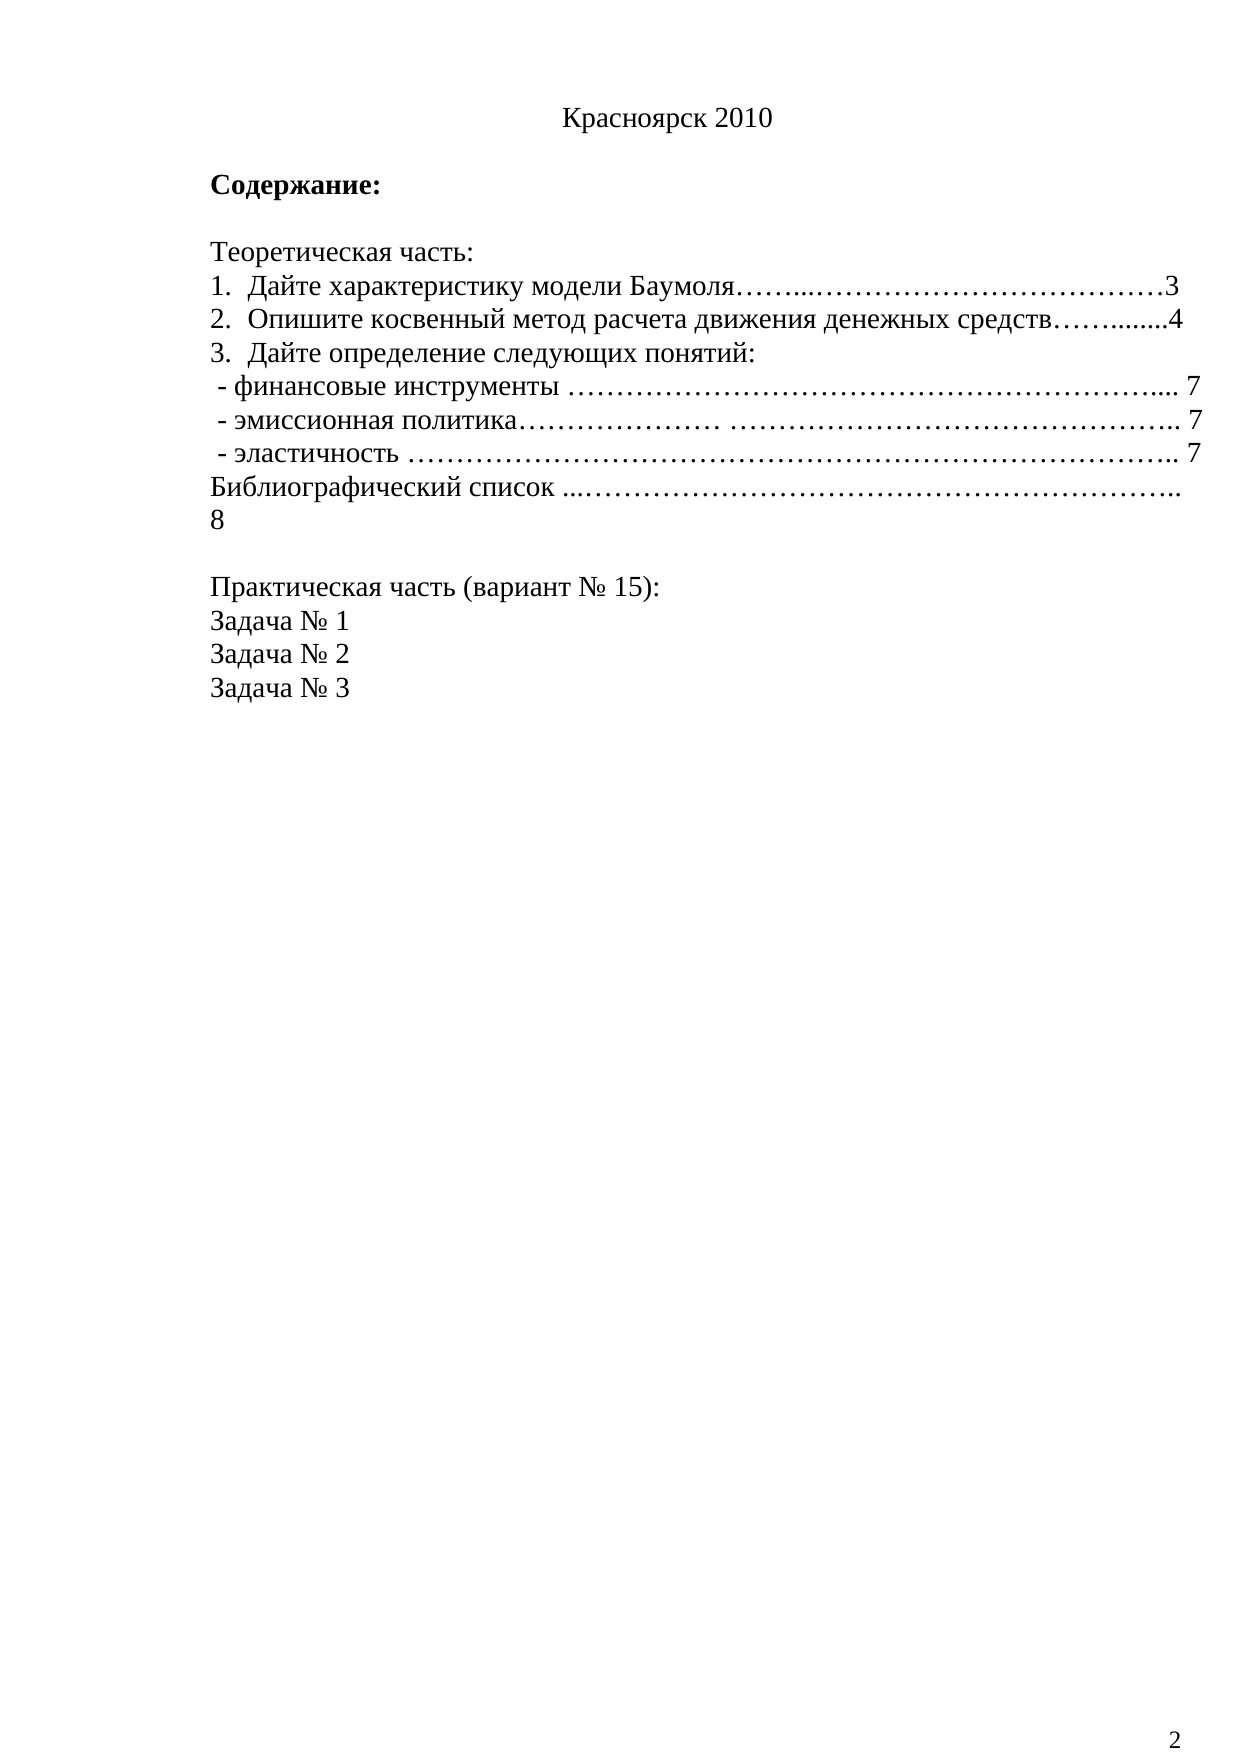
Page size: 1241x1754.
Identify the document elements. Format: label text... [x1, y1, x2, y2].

text Задача № 3 [210, 670, 1181, 704]
text Задача № 1 [210, 603, 1181, 637]
text - эмиссионная политика………………… ……………………………………….. 7 [210, 402, 1203, 435]
text Практическая часть (вариант № 15): [210, 569, 1181, 603]
text Теоретическая часть: [153, 234, 1181, 268]
text - финансовые инструменты …………………………………………………….... 7 [210, 368, 1203, 402]
text Задача № 2 [210, 637, 1181, 670]
text - эластичность …………………………………………………………………….. 7 [210, 435, 1203, 469]
text Содержание: [153, 167, 1181, 201]
list Дайте характеристику модели Баумоля……...………………………………3 [210, 268, 1181, 301]
subtitle Красноярск 2010 [153, 100, 1181, 134]
list Опишите косвенный метод расчета движения денежных средств……........4 [210, 301, 1203, 335]
text Библиографический список ...…………………………………………………….. 8 [210, 469, 1203, 536]
list Дайте определение следующих понятий: [210, 335, 1203, 368]
